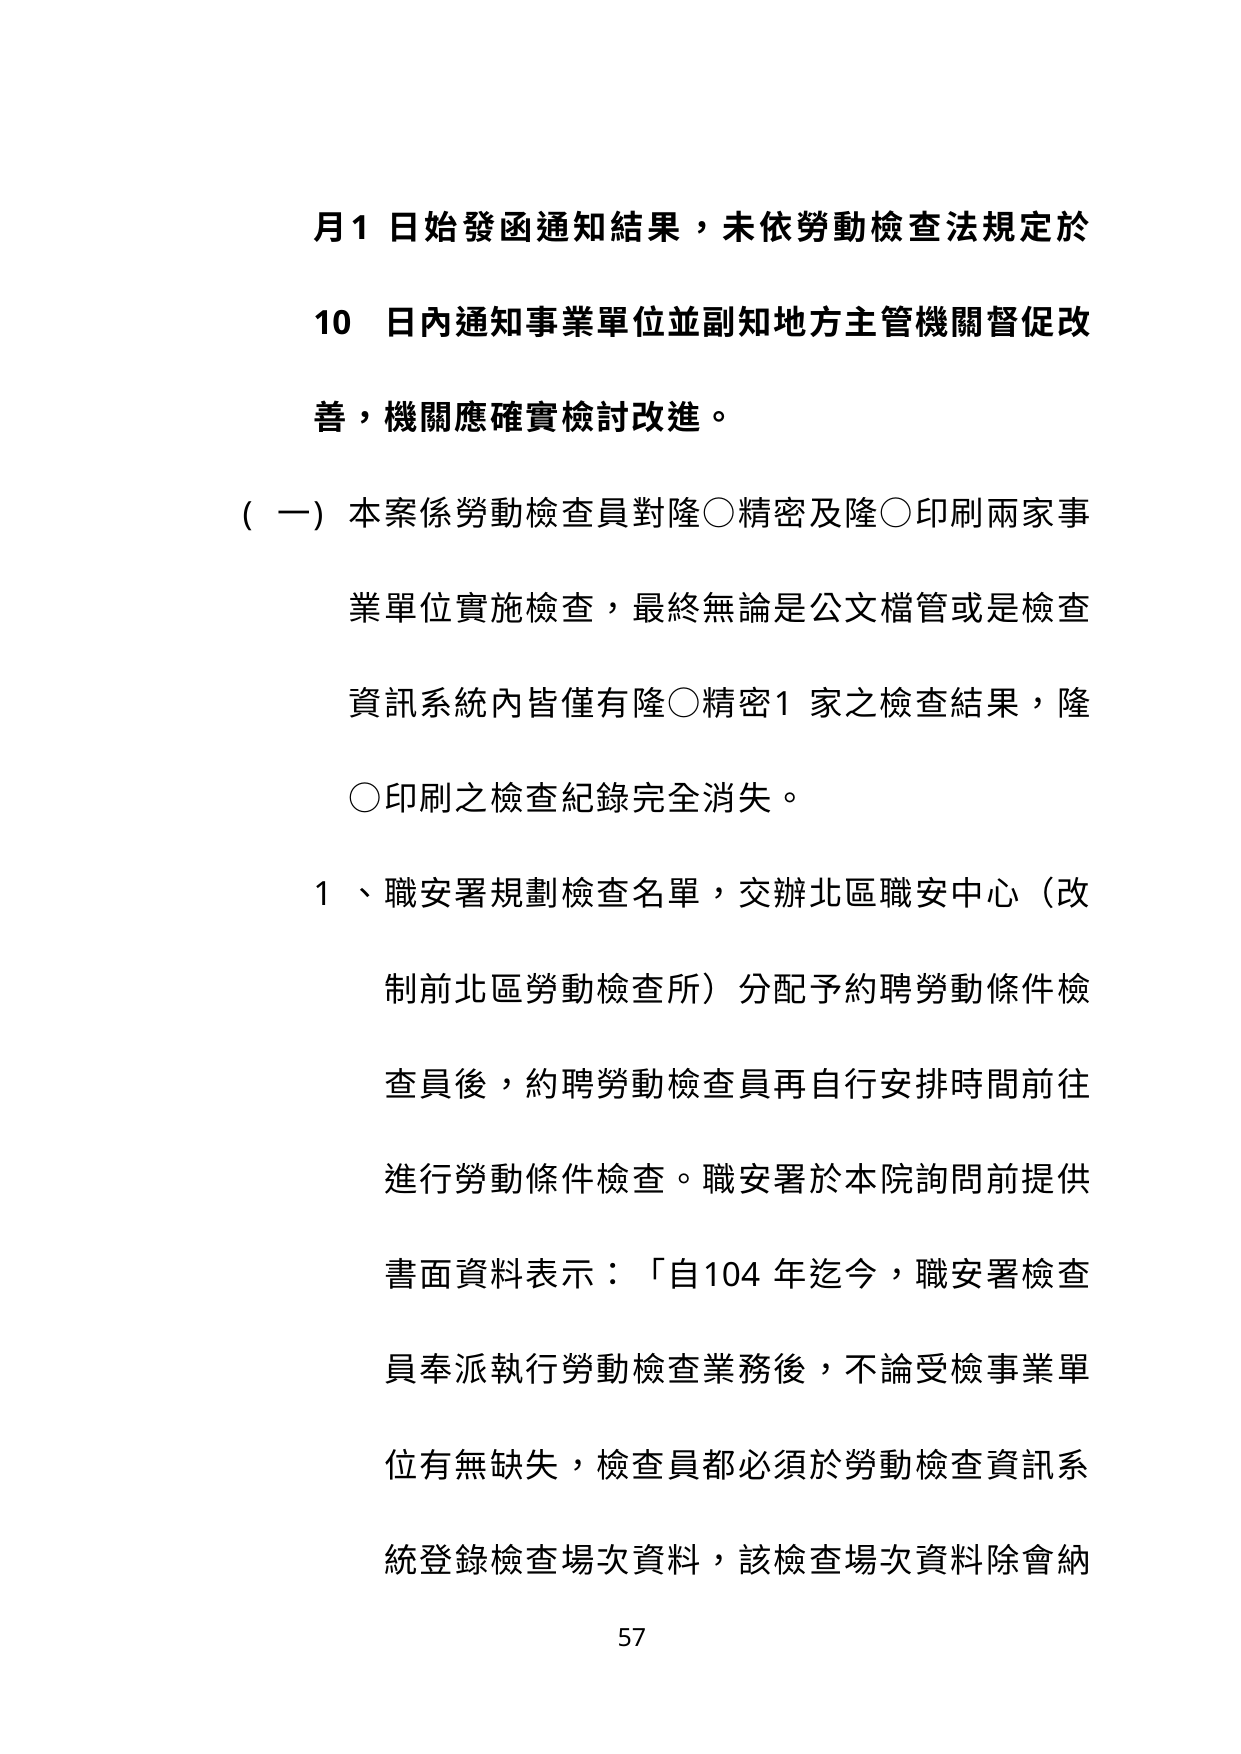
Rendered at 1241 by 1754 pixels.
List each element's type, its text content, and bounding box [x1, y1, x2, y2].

subtitle 本案係勞動檢查員對隆○精密及隆○印刷兩家事業單位實施檢查，最終無論是公文檔管或是檢查資訊系統內皆僅有隆○精密1家之檢查結果，隆○印刷之檢查紀錄完全消失。 [242, 463, 1092, 844]
